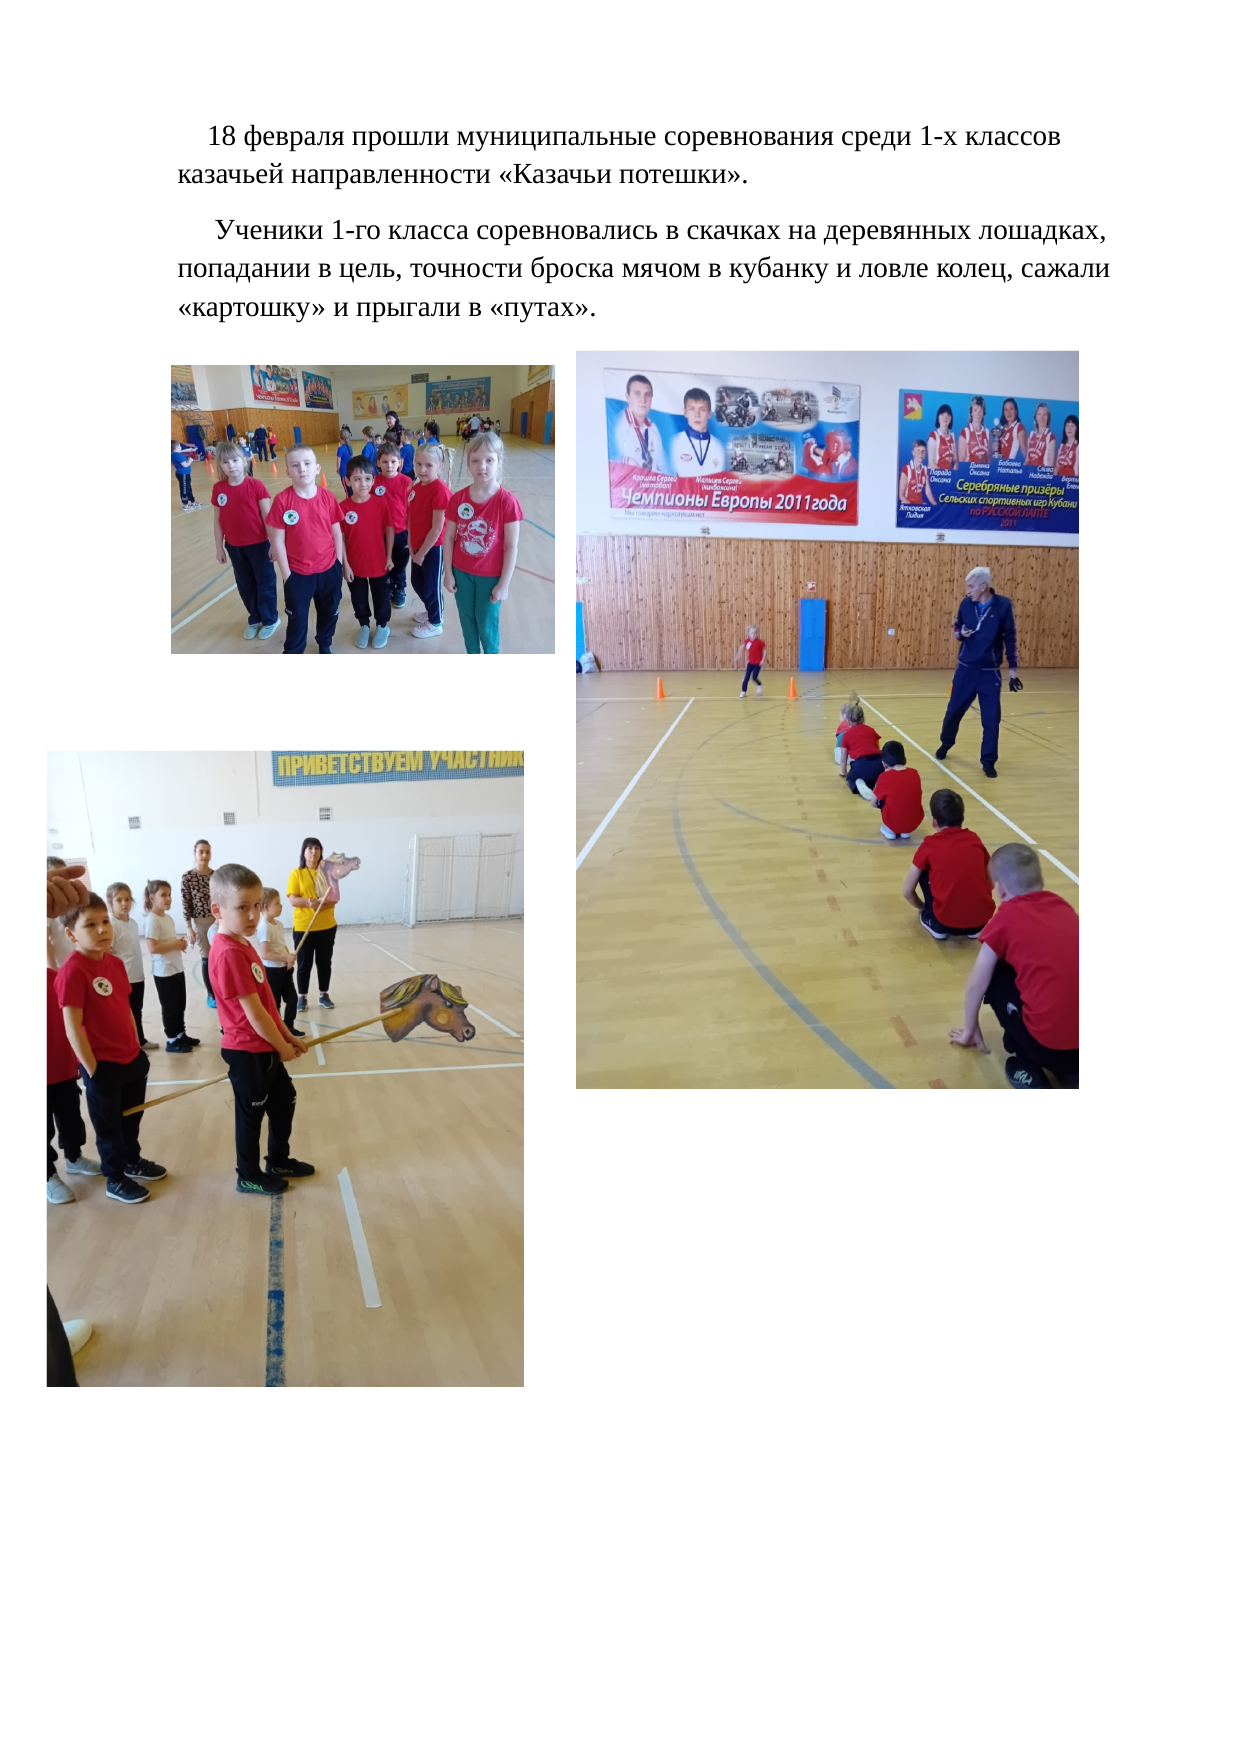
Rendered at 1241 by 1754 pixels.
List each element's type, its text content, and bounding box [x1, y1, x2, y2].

picture [47, 751, 524, 1386]
picture [171, 365, 555, 654]
text Ученики 1-го класса соревновались в скачках на деревянных лошадках, попадании в цель, точности броска мячом в кубанку и ловле колец, сажали «картошку» и прыгали в «путах». [177, 212, 1152, 322]
text 18 февраля прошли муниципальные соревнования среди 1-х классов казачьей направленности «Казачьи потешки». [177, 118, 1152, 190]
picture [576, 351, 1079, 1089]
